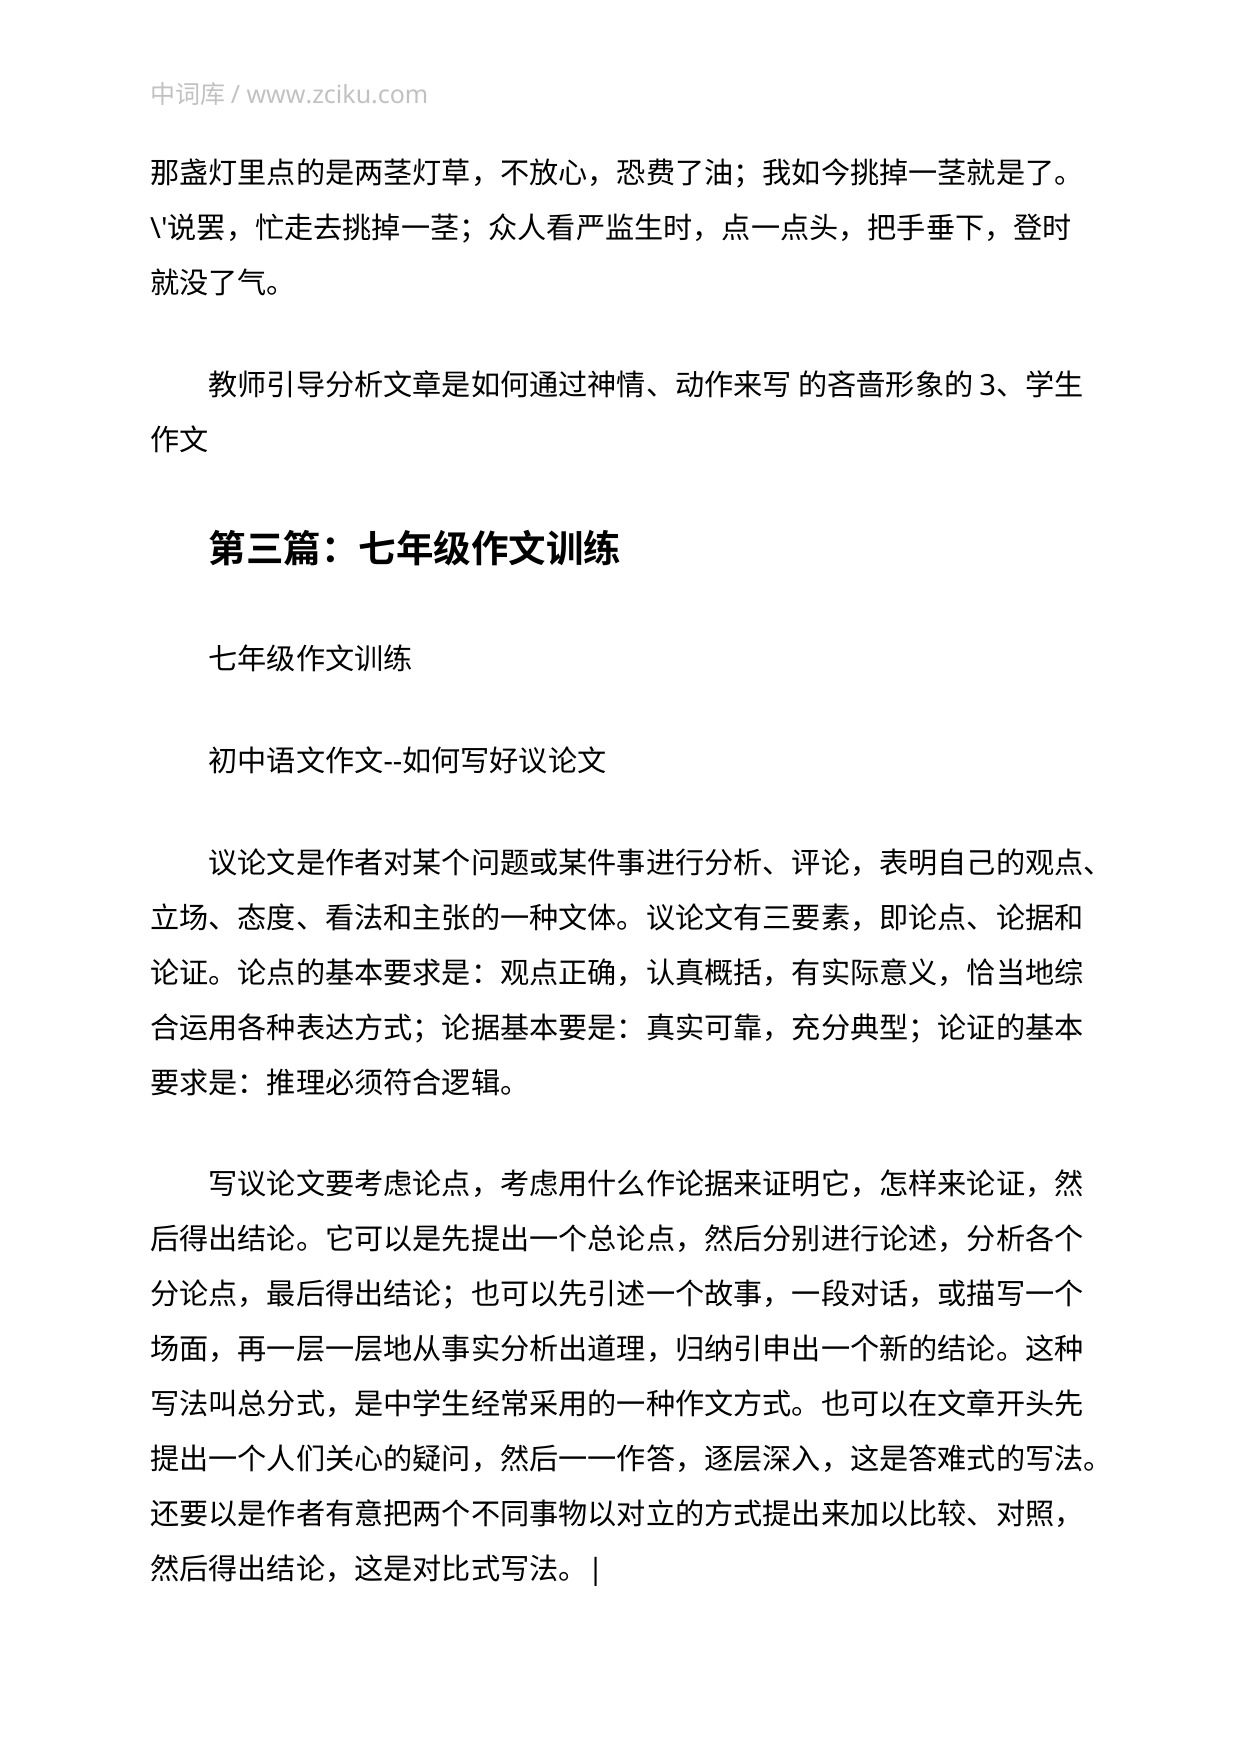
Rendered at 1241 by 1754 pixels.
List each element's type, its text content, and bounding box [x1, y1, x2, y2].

text 教师引导分析文章是如何通过神情、动作来写 的吝啬形象的3、学生作文 [150, 362, 1090, 459]
text 写议论文要考虑论点，考虑用什么作论据来证明它，怎样来论证，然后得出结论。它可以是先提出一个总论点，然后分别进行论述，分析各个分论点，最后得出结论；也可以先引述一个故事，一段对话，或描写一个场面，再一层一层地从事实分析出道理，归纳引申出一个新的结论。这种写法叫总分式，是中学生经常采用的一种作文方式。也可以在文章开头先提出一个人们关心的疑问，然后一一作答，逐层深入，这是答难式的写法。还要以是作者有意把两个不同事物以对立的方式提出来加以比较、对照，然后得出结论，这是对比式写法。| [150, 1161, 1090, 1588]
text 七年级作文训练 [150, 636, 1090, 678]
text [150, 150, 1090, 302]
text 议论文是作者对某个问题或某件事进行分析、评论，表明自己的观点、立场、态度、看法和主张的一种文体。议论文有三要素，即论点、论据和论证。论点的基本要求是：观点正确，认真概括，有实际意义，恰当地综合运用各种表达方式；论据基本要是：真实可靠，充分典型；论证的基本要求是：推理必须符合逻辑。 [150, 839, 1090, 1101]
text 第三篇：七年级作文训练 [150, 518, 1090, 573]
text 初中语文作文--如何写好议论文 [150, 738, 1090, 780]
